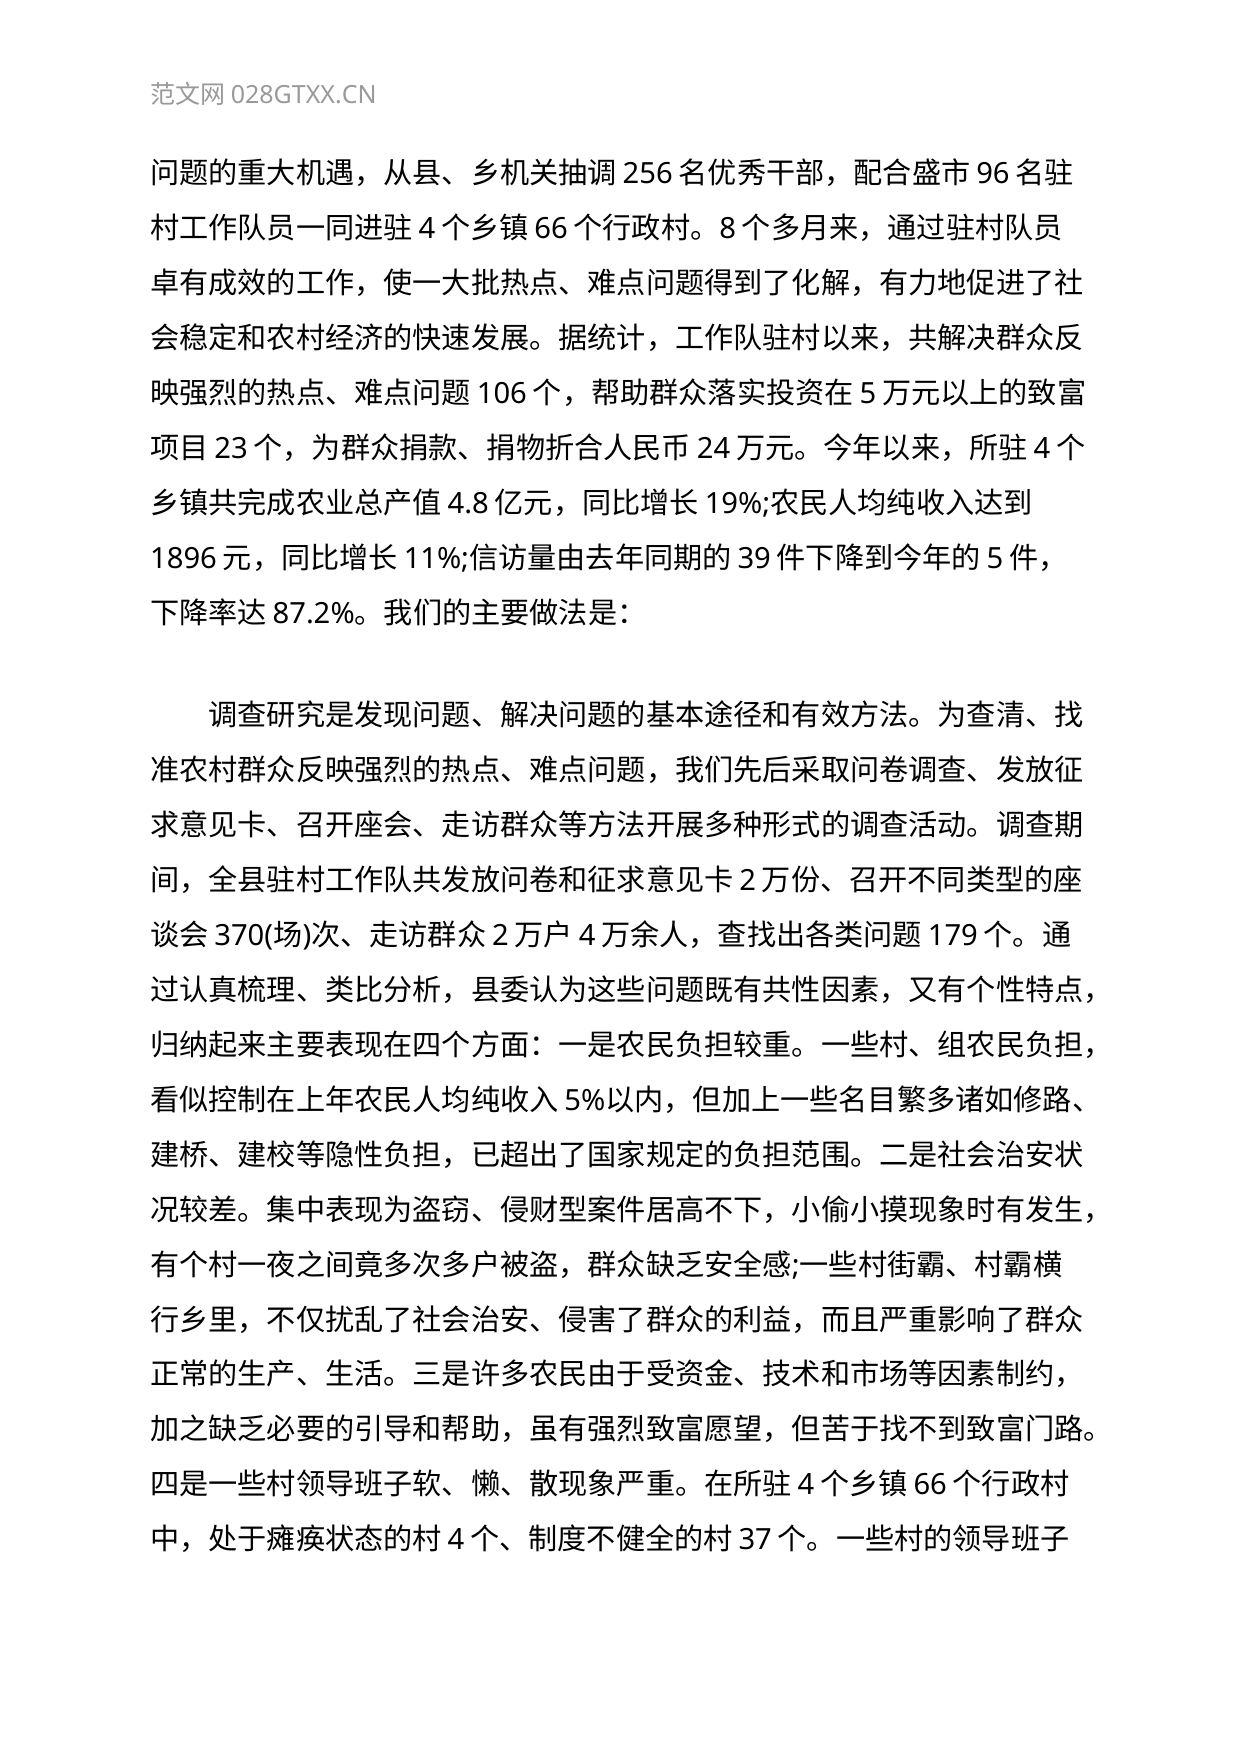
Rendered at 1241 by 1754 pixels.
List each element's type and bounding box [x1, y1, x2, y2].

text [150, 692, 1090, 1558]
text [150, 150, 1090, 632]
